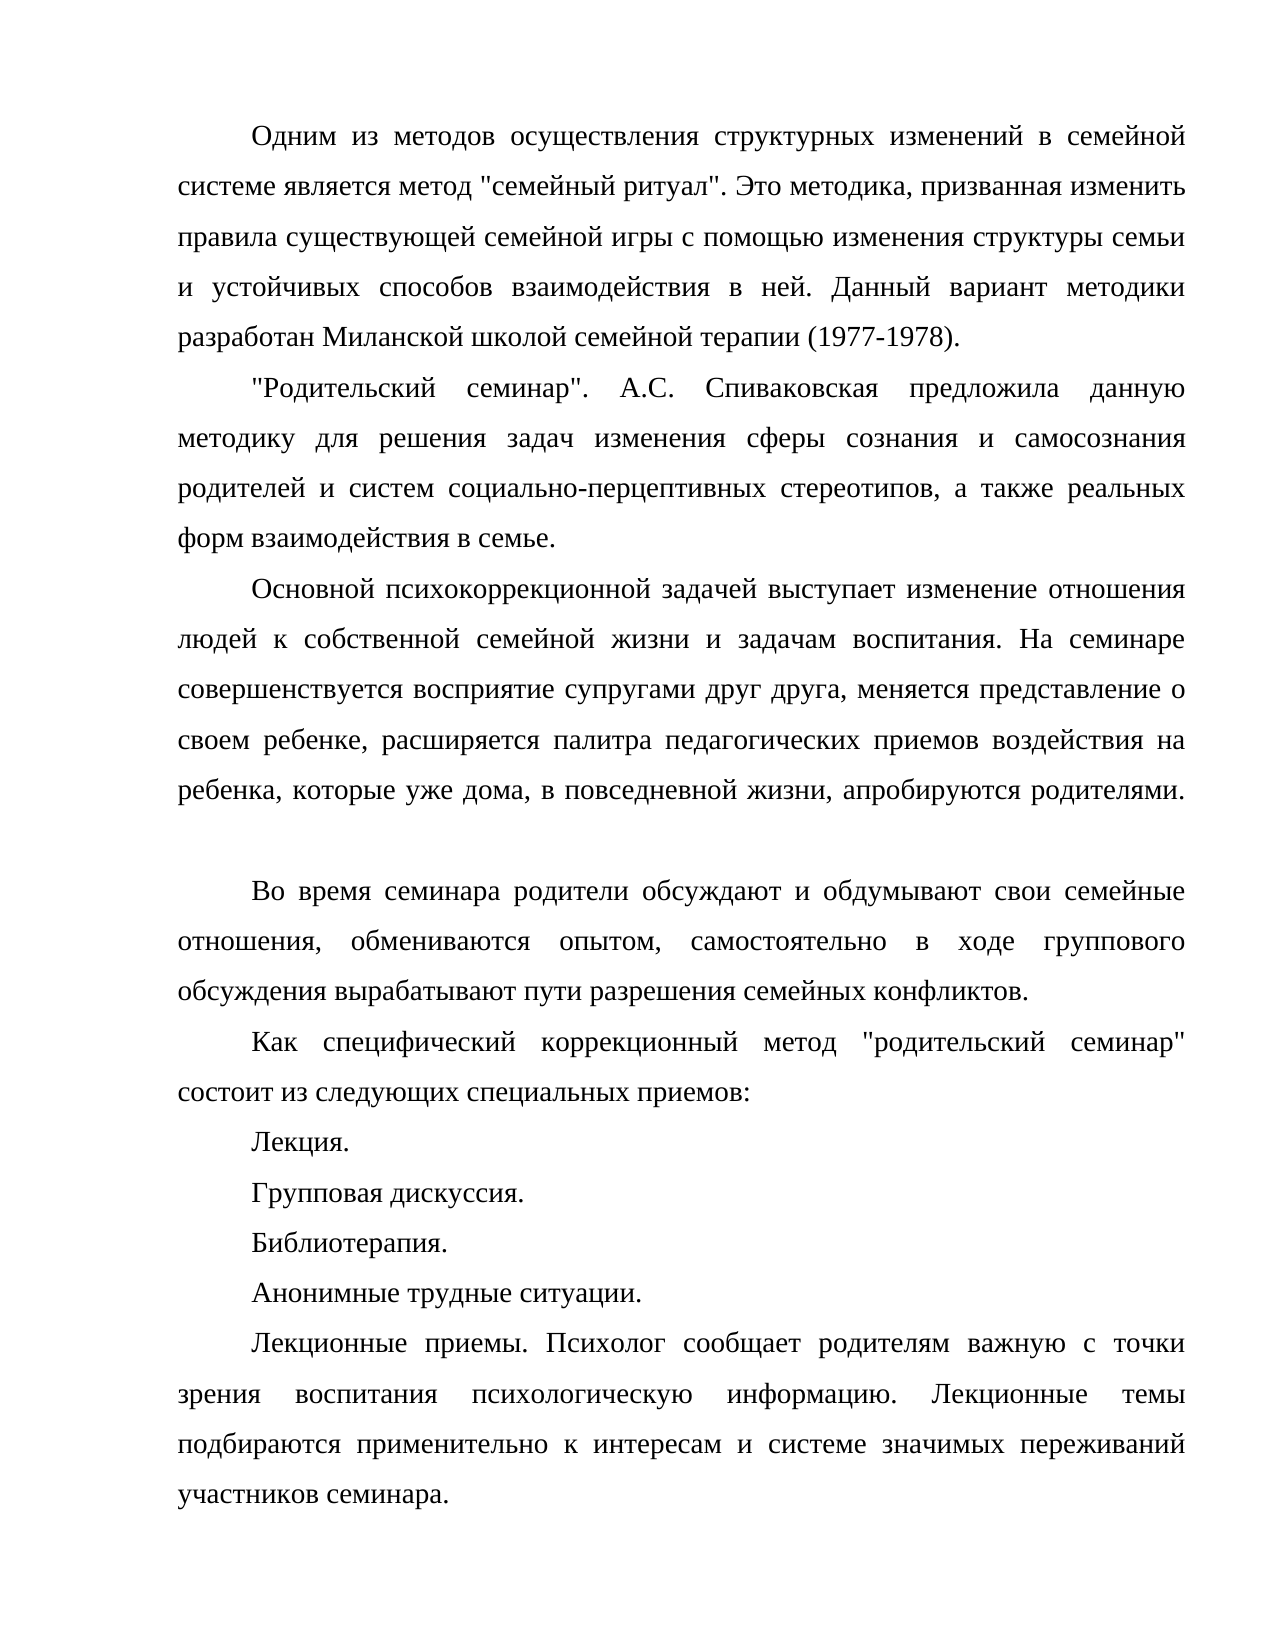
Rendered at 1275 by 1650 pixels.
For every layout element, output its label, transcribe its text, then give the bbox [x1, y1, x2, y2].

text "Родительский семинар". А.С. Спиваковская предложила данную методику для решения задач изменения сферы сознания и самосознания родителей и систем социально-перцептивных стереотипов, а также реальных форм взаимодействия в семье. [177, 370, 1186, 554]
text Анонимные трудные ситуации. [177, 1275, 1186, 1309]
text Одним из методов осуществления структурных изменений в семейной системе является метод "семейный ритуал". Это методика, призванная изменить правила существующей семейной игры с помощью изменения структуры семьи и устойчивых способов взаимодействия в ней. Данный вариант методики разработан Миланской школой семейной терапии (1977-1978). [177, 118, 1186, 353]
text Библиотерапия. [177, 1225, 1186, 1258]
text Основной психокоррекционной задачей выступает изменение отношения людей к собственной семейной жизни и задачам воспитания. На семинаре совершенствуется восприятие супругами друг друга, меняется представление о своем ребенке, расширяется палитра педагогических приемов воздействия на ребенка, которые уже дома, в повседневной жизни, апробируются родителями. коррекция семейный родительский отношение [177, 571, 1186, 856]
text Как специфический коррекционный метод "родительский семинар" состоит из следующих специальных приемов: [177, 1024, 1186, 1108]
text Лекционные приемы. Психолог сообщает родителям важную с точки зрения воспитания психологическую информацию. Лекционные темы подбираются применительно к интересам и системе значимых переживаний участников семинара. [177, 1326, 1186, 1510]
text Групповая дискуссия. [177, 1175, 1186, 1208]
text Лекция. [177, 1124, 1186, 1158]
text Во время семинара родители обсуждают и обдумывают свои семейные отношения, обмениваются опытом, самостоятельно в ходе группового обсуждения вырабатывают пути разрешения семейных конфликтов. [177, 873, 1186, 1007]
